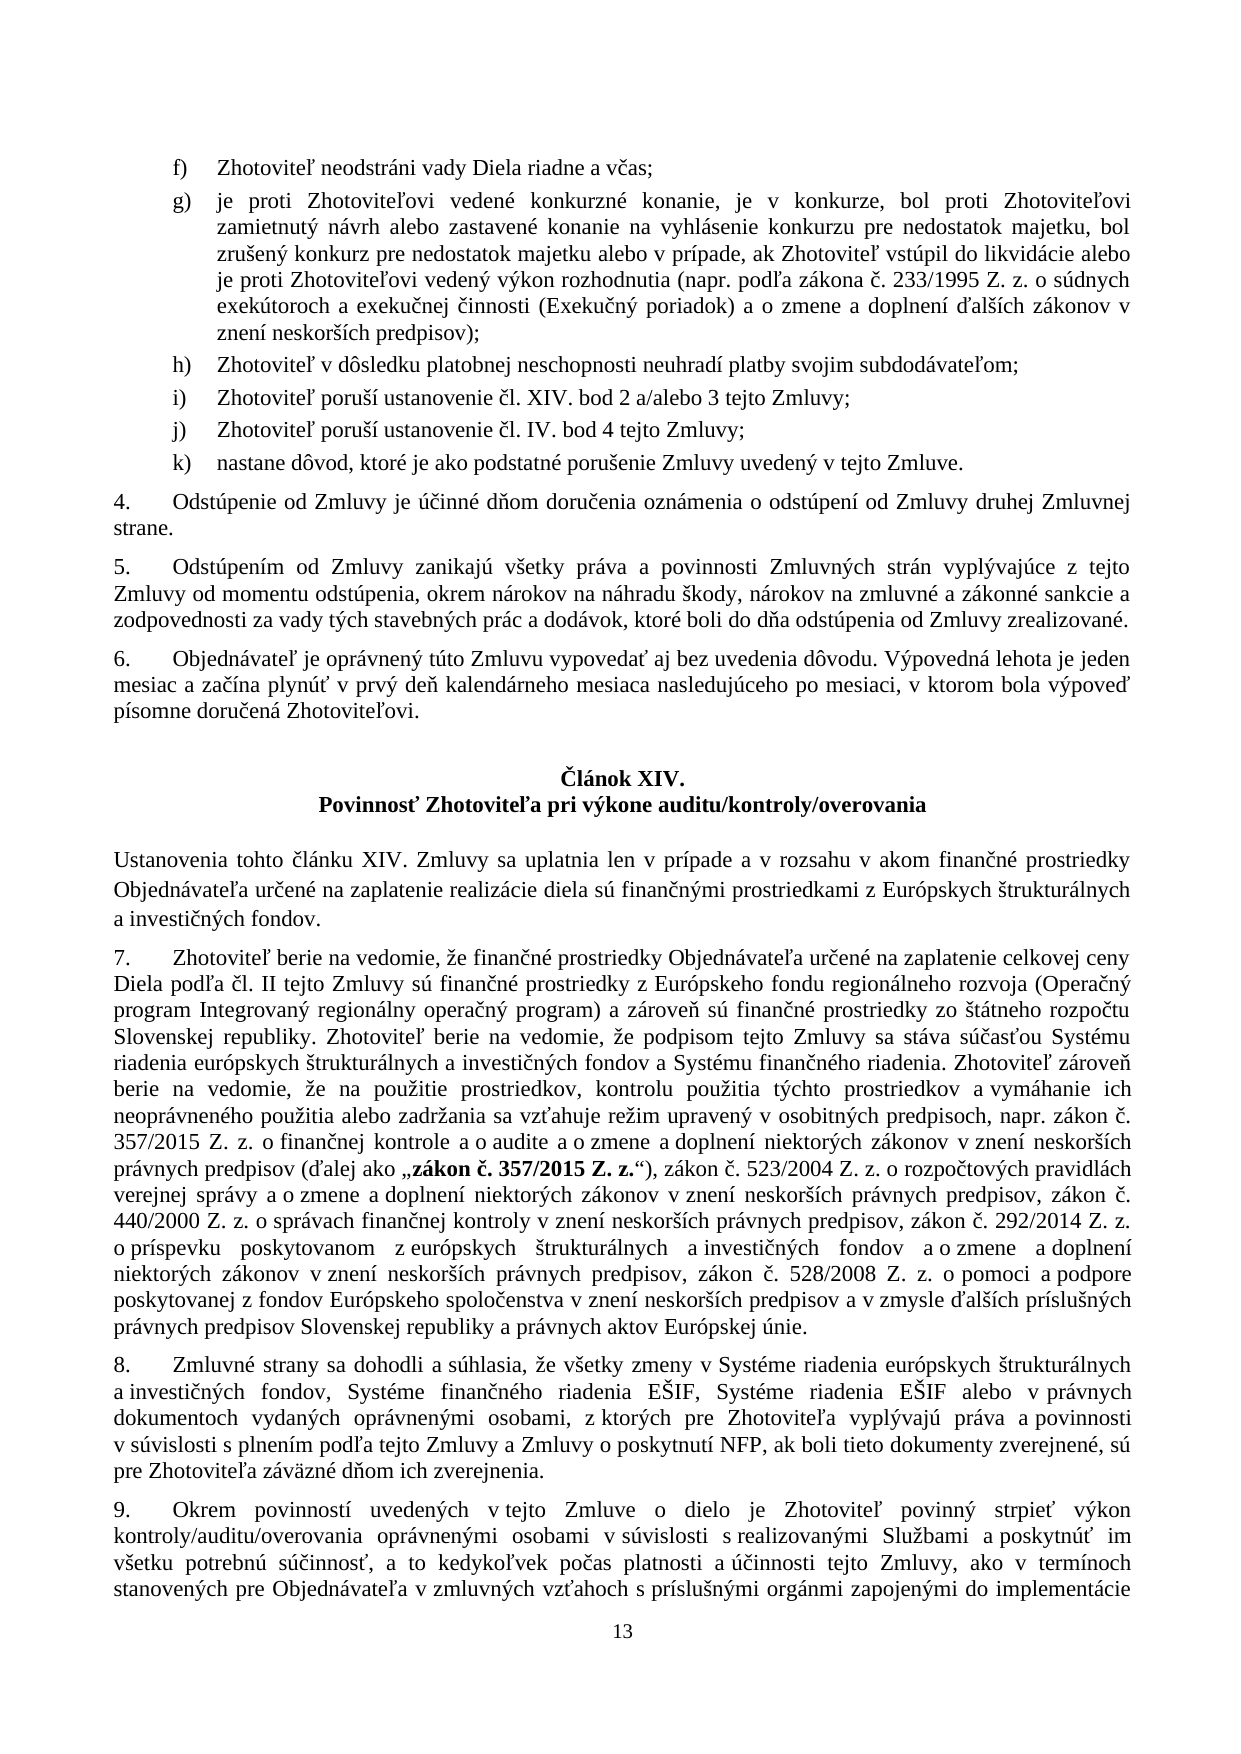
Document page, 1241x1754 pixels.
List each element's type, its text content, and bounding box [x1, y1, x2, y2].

subtitle Zhotoviteľ v dôsledku platobnej neschopnosti neuhradí platby svojim subdodávateľom; [172, 351, 1132, 378]
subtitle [113, 1496, 1132, 1601]
subtitle Zmluvné strany sa dohodli a súhlasia, že všetky zmeny v Systéme riadenia európskych štrukturálnych a investičných fondov, Systéme finančného riadenia EŠIF, Systéme riadenia EŠIF alebo v právnych dokumentoch vydaných oprávnenými osobami, z ktorých pre Zhotoviteľa vyplývajú práva a povinnosti v súvislosti s plnením podľa tejto Zmluvy a Zmluvy o poskytnutí NFP, ak boli tieto dokumenty zverejnené, sú pre Zhotoviteľa záväzné dňom ich zverejnenia. [113, 1352, 1132, 1483]
subtitle Zhotoviteľ poruší ustanovenie čl. IV. bod 4 tejto Zmluvy; [172, 417, 1132, 443]
subtitle Odstúpenie od Zmluvy je účinné dňom doručenia oznámenia o odstúpení od Zmluvy druhej Zmluvnej strane. [113, 488, 1132, 541]
list Ustanovenia tohto článku XIV. Zmluvy sa uplatnia len v prípade a v rozsahu v akom finančné prostriedky Objednávateľa určené na zaplatenie realizácie diela sú finančnými prostriedkami z Európskych štrukturálnych a investičných fondov. [113, 844, 1132, 931]
subtitle Objednávateľ je oprávnený túto Zmluvu vypovedať aj bez uvedenia dôvodu. Výpovedná lehota je jeden mesiac a začína plynúť v prvý deň kalendárneho mesiaca nasledujúceho po mesiaci, v ktorom bola výpoveď písomne doručená Zhotoviteľovi. [113, 645, 1132, 724]
subtitle Zhotoviteľ neodstráni vady Diela riadne a včas; [172, 154, 1132, 181]
subtitle je proti Zhotoviteľovi vedené konkurzné konanie, je v konkurze, bol proti Zhotoviteľovi zamietnutý návrh alebo zastavené konanie na vyhlásenie konkurzu pre nedostatok majetku, bol zrušený konkurz pre nedostatok majetku alebo v prípade, ak Zhotoviteľ vstúpil do likvidácie alebo je proti Zhotoviteľovi vedený výkon rozhodnutia (napr. podľa zákona č. 233/1995 Z. z. o súdnych exekútoroch a exekučnej činnosti (Exekučný poriadok) a o zmene a doplnení ďalších zákonov v znení neskorších predpisov); [172, 187, 1132, 345]
subtitle Zhotoviteľ poruší ustanovenie čl. XIV. bod 2 a/alebo 3 tejto Zmluvy; [172, 384, 1132, 410]
text Článok XIV. [113, 765, 1132, 791]
subtitle Zhotoviteľ berie na vedomie, že finančné prostriedky Objednávateľa určené na zaplatenie celkovej ceny Diela podľa čl. II tejto Zmluvy sú finančné prostriedky z Európskeho fondu regionálneho rozvoja (Operačný program Integrovaný regionálny operačný program) a zároveň sú finančné prostriedky zo štátneho rozpočtu Slovenskej republiky. Zhotoviteľ berie na vedomie, že podpisom tejto Zmluvy sa stáva súčasťou Systému riadenia európskych štrukturálnych a investičných fondov a Systému finančného riadenia. Zhotoviteľ zároveň berie na vedomie, že na použitie prostriedkov, kontrolu použitia týchto prostriedkov a vymáhanie ich neoprávneného použitia alebo zadržania sa vzťahuje režim upravený v osobitných predpisoch, napr. zákon č. 357/2015 Z. z. o finančnej kontrole a o audite a o zmene a doplnení niektorých zákonov v znení neskorších právnych predpisov (ďalej ako „zákon č. 357/2015 Z. z.“), zákon č. 523/2004 Z. z. o rozpočtových pravidlách verejnej správy a o zmene a doplnení niektorých zákonov v znení neskorších právnych predpisov, zákon č. 440/2000 Z. z. o správach finančnej kontroly v znení neskorších právnych predpisov, zákon č. 292/2014 Z. z. o príspevku poskytovanom z európskych štrukturálnych a investičných fondov a o zmene a doplnení niektorých zákonov v znení neskorších právnych predpisov, zákon č. 528/2008 Z. z. o pomoci a podpore poskytovanej z fondov Európskeho spoločenstva v znení neskorších predpisov a v zmysle ďalších príslušných právnych predpisov Slovenskej republiky a právnych aktov Európskej únie. [113, 944, 1132, 1339]
subtitle nastane dôvod, ktoré je ako podstatné porušenie Zmluvy uvedený v tejto Zmluve. [172, 449, 1132, 476]
subtitle Odstúpením od Zmluvy zanikajú všetky práva a povinnosti Zmluvných strán vyplývajúce z tejto Zmluvy od momentu odstúpenia, okrem nárokov na náhradu škody, nárokov na zmluvné a zákonné sankcie a zodpovednosti za vady tých stavebných prác a dodávok, ktoré boli do dňa odstúpenia od Zmluvy zrealizované. [113, 553, 1132, 632]
text Povinnosť Zhotoviteľa pri výkone auditu/kontroly/overovania [113, 791, 1132, 817]
